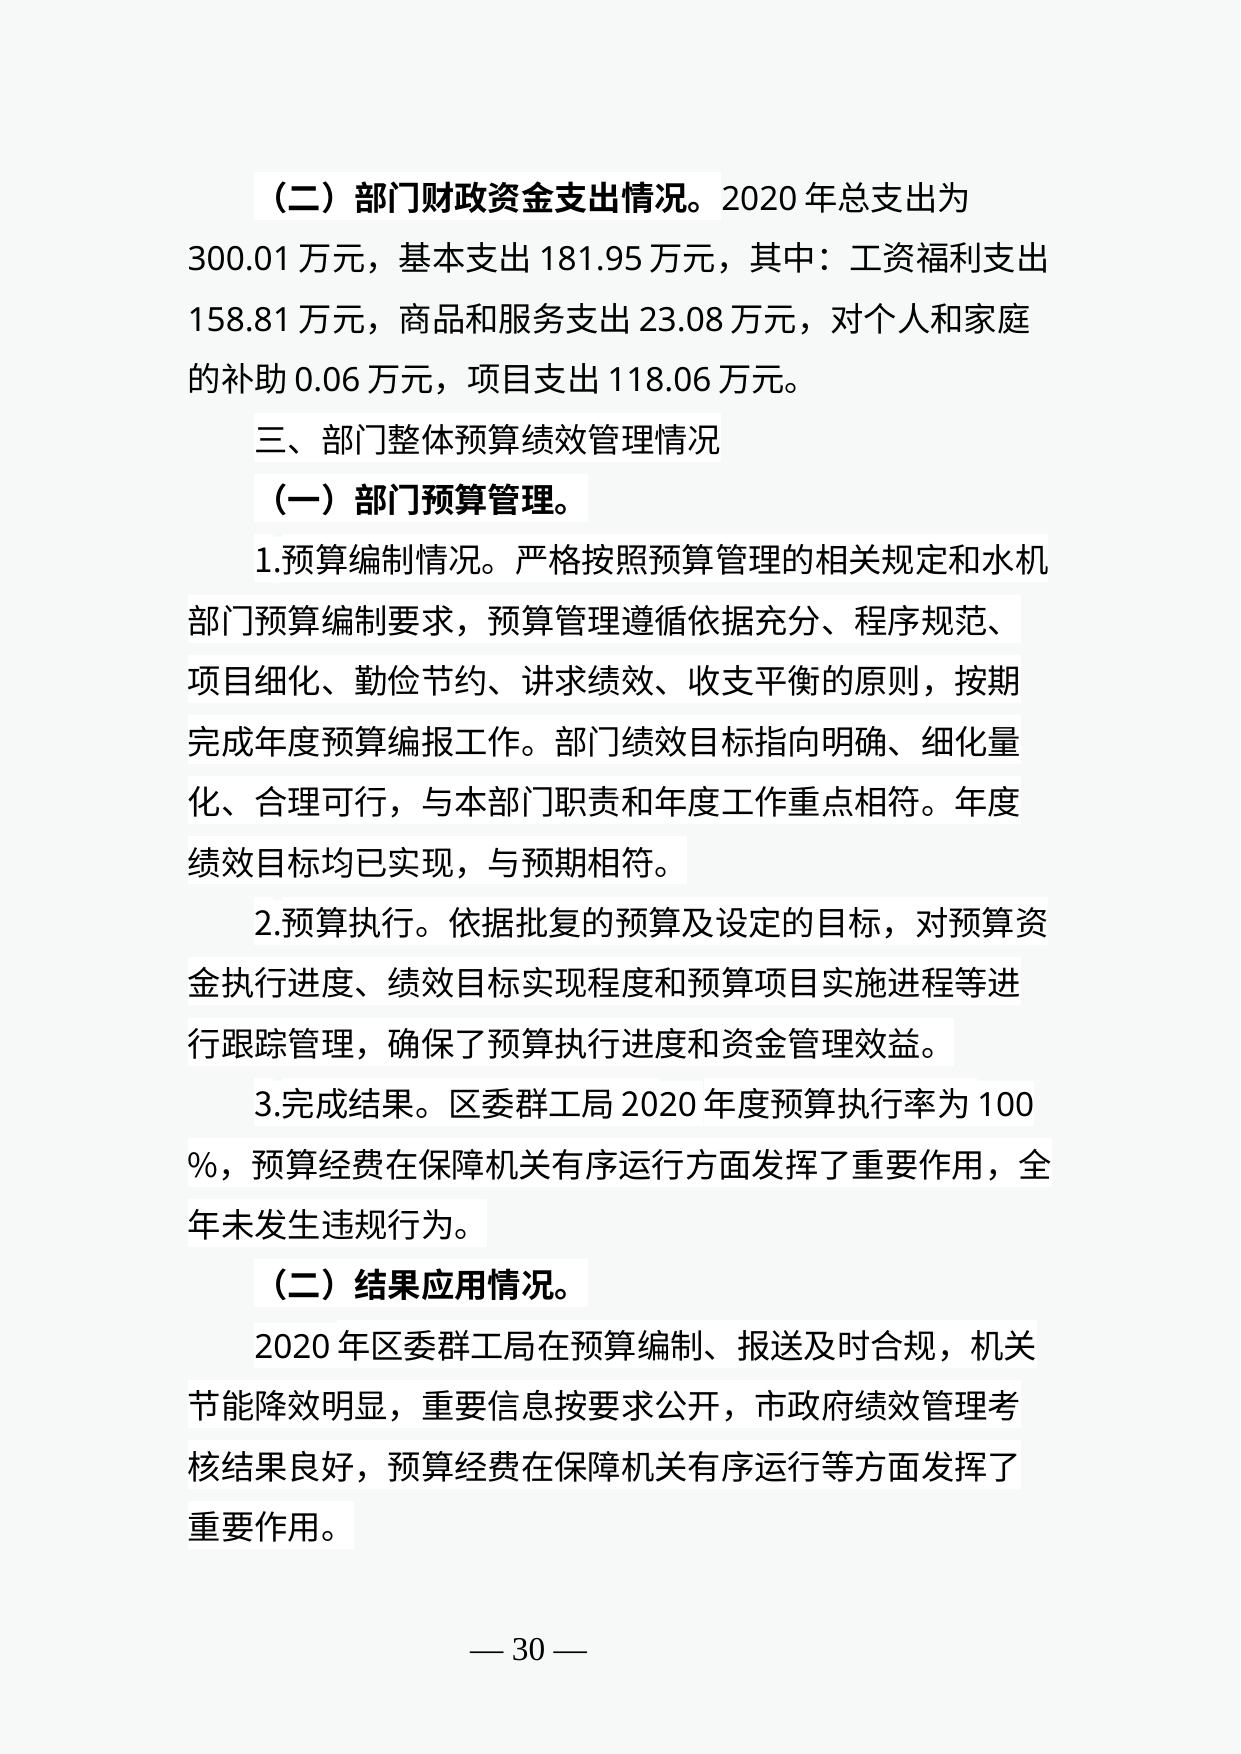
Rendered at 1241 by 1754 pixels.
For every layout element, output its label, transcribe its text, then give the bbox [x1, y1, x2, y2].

text （二）结果应用情况。 [187, 1249, 1053, 1310]
text 2.预算执行。依据批复的预算及设定的目标，对预算资金执行进度、绩效目标实现程度和预算项目实施进程等进行跟踪管理，确保了预算执行进度和资金管理效益。 [187, 887, 1053, 1068]
text 三、部门整体预算绩效管理情况 [187, 404, 1053, 464]
text （一）部门预算管理。 [187, 464, 1053, 524]
text 3.完成结果。区委群工局2020年度预算执行率为100%，预算经费在保障机关有序运行方面发挥了重要作用，全年未发生违规行为。 [187, 1068, 1053, 1249]
text 1.预算编制情况。严格按照预算管理的相关规定和水机部门预算编制要求，预算管理遵循依据充分、程序规范、项目细化、勤俭节约、讲求绩效、收支平衡的原则，按期完成年度预算编报工作。部门绩效目标指向明确、细化量化、合理可行，与本部门职责和年度工作重点相符。年度绩效目标均已实现，与预期相符。 [187, 524, 1053, 887]
text 2020年区委群工局在预算编制、报送及时合规，机关节能降效明显，重要信息按要求公开，市政府绩效管理考核结果良好，预算经费在保障机关有序运行等方面发挥了重要作用。 [187, 1310, 1053, 1552]
text （二）部门财政资金支出情况。2020年总支出为300.01万元，基本支出181.95万元，其中：工资福利支出158.81万元，商品和服务支出23.08万元，对个人和家庭的补助0.06万元，项目支出118.06万元。 [187, 162, 1053, 404]
